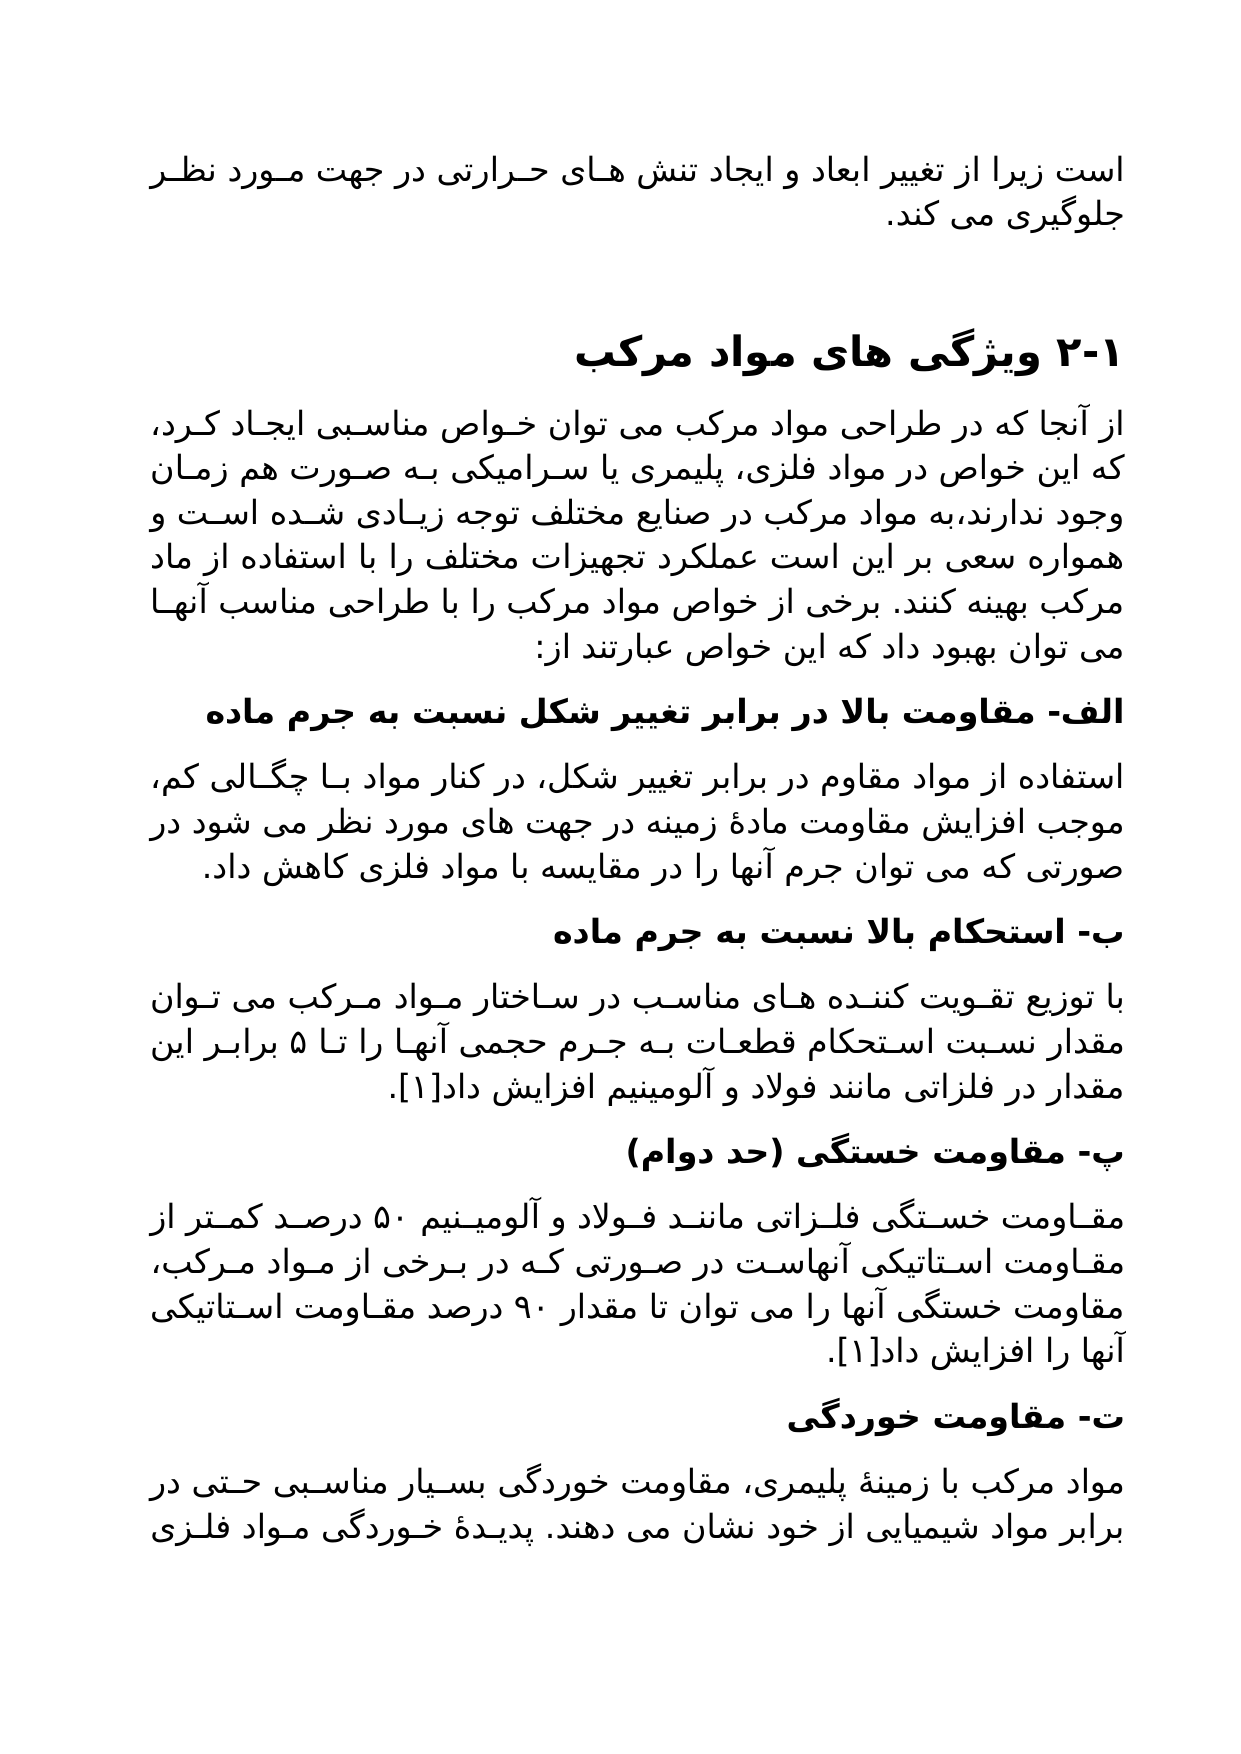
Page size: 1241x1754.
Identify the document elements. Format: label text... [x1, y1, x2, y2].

text پ- مقاومت خستگی (حد دوام) [150, 1132, 1125, 1171]
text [150, 1462, 1125, 1546]
text الف- مقاومت بالا در برابر تغییر شکل نسبت به جرم ماده [150, 692, 1125, 731]
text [150, 150, 1125, 233]
text با توزیع تقویت کننده های مناسب در ساختار مواد مرکب می توان مقدار نسبت استحکام قطعات به جرم حجمی آنها را تا ۵ برابر این مقدار در فلزاتی مانند فولاد و آلومینیم افزایش داد[۱]. [150, 978, 1125, 1106]
text ۲-۱ ویژگی های مواد مرکب [150, 328, 1125, 376]
text ب- استحکام بالا نسبت به جرم ماده [150, 912, 1125, 951]
text مقاومت خستگی فلزاتی مانند فولاد و آلومینیم ۵۰ درصد کمتر از مقاومت استاتیکی آنهاست در صورتی که در برخی از مواد مرکب، مقاومت خستگی آنها را می توان تا مقدار ۹۰ درصد مقاومت استاتیکی آنها را افزایش داد[۱]. [150, 1198, 1125, 1371]
text از آنجا که در طراحی مواد مرکب می توان خواص مناسبی ایجاد کرد، که این خواص در مواد فلزی، پلیمری یا سرامیکی به صورت هم زمان وجود ندارند،به مواد مرکب در صنایع مختلف توجه زیادی شده است و همواره سعی بر این است عملکرد تجهیزات مختلف را با استفاده از ماد مرکب بهینه کنند. برخی از خواص مواد مرکب را با طراحی مناسب آنها می توان بهبود داد که این خواص عبارتند از: [150, 404, 1125, 666]
text ت- مقاومت خوردگی [150, 1397, 1125, 1436]
text استفاده از مواد مقاوم در برابر تغییر شکل، در کنار مواد با چگالی کم، موجب افزایش مقاومت مادۀ زمینه در جهت های مورد نظر می شود در صورتی که می توان جرم آنها را در مقایسه با مواد فلزی کاهش داد. [150, 758, 1125, 886]
